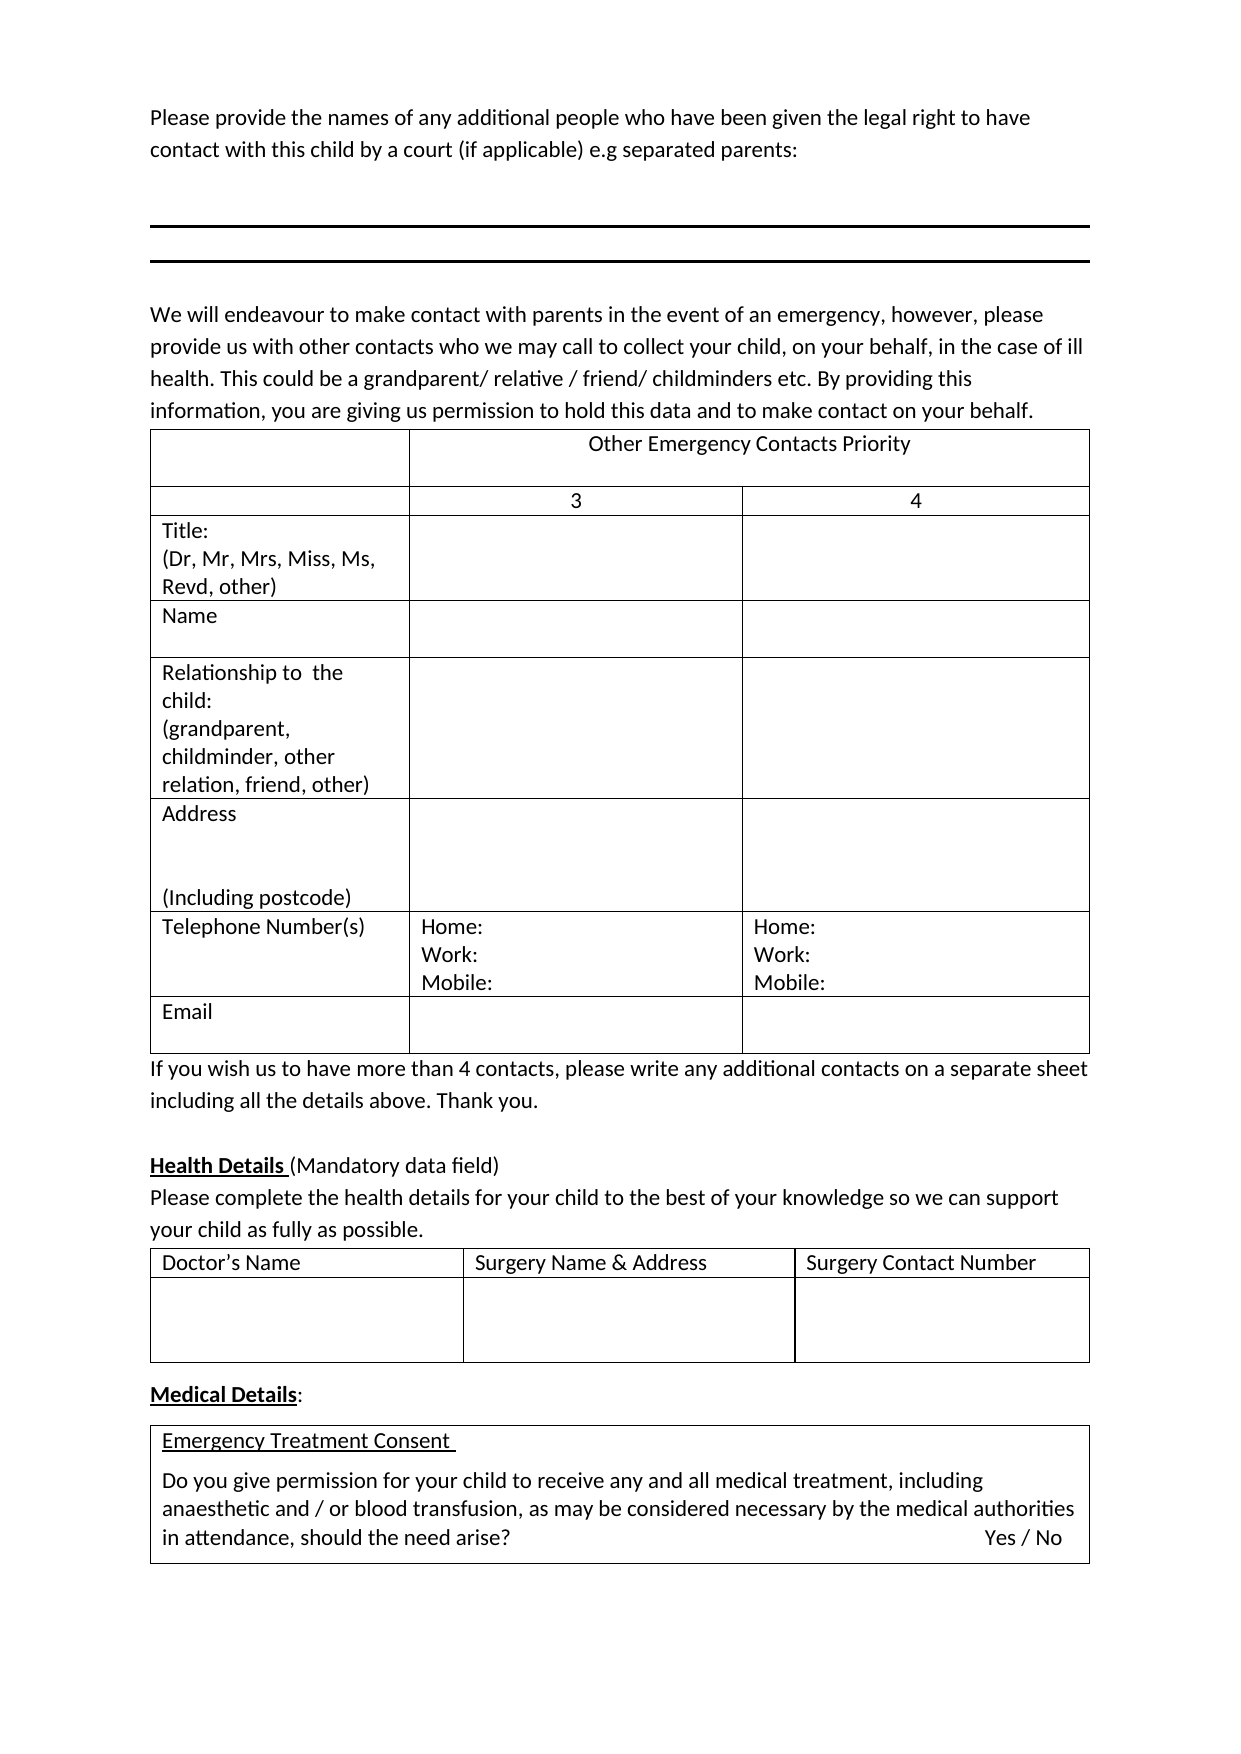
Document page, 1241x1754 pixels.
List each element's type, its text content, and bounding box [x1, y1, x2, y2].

table_cell Telephone Number(s) [151, 912, 409, 996]
table_cell 4 [743, 487, 1089, 515]
table_cell [743, 516, 1089, 600]
text Health Details (Mandatory data field) [150, 1151, 1090, 1179]
text Please provide the names of any additional people who have been given the legal right to have contact with this child by a court (if applicable) e.g separated parents: [150, 103, 1090, 164]
table_header Surgery Contact Number [796, 1249, 1089, 1277]
table_cell [464, 1278, 794, 1362]
table_cell [410, 997, 742, 1053]
table_cell [151, 1278, 463, 1362]
table_cell Address (Including postcode) [151, 799, 409, 911]
table_cell [410, 601, 742, 657]
text We will endeavour to make contact with parents in the event of an emergency, however, please provide us with other contacts who we may call to collect your child, on your behalf, in the case of ill health. This could be a grandparent/ relative / friend/ childminders etc. By providing this information, you are giving us permission to hold this data and to make contact on your behalf. [150, 300, 1090, 424]
text Medical Details: [150, 1380, 1090, 1408]
table_cell Home: Work: Mobile: [410, 912, 742, 996]
table_header Surgery Name & Address [464, 1249, 794, 1277]
table_cell [743, 601, 1089, 657]
text Please complete the health details for your child to the best of your knowledge so we can support your child as fully as possible. [150, 1183, 1090, 1243]
table_cell [743, 658, 1089, 798]
table_cell Relationship to the child: (grandparent, childminder, other relation, friend, other) [151, 658, 409, 798]
table_cell 3 [410, 487, 742, 515]
table_header Other Emergency Contacts Priority [410, 430, 1089, 486]
table_cell [410, 658, 742, 798]
table_cell Name [151, 601, 409, 657]
table_cell Home: Work: Mobile: [743, 912, 1089, 996]
table_cell [743, 799, 1089, 911]
table_cell [743, 997, 1089, 1053]
table_cell Email [151, 997, 409, 1053]
table_cell [410, 516, 742, 600]
table_cell [151, 487, 409, 515]
table_header [151, 430, 409, 486]
table_cell [796, 1278, 1089, 1362]
text If you wish us to have more than 4 contacts, please write any additional contacts on a separate sheet including all the details above. Thank you. [150, 1054, 1090, 1114]
table_cell [410, 799, 742, 911]
table_header Doctor’s Name [151, 1249, 463, 1277]
table_header Emergency Treatment Consent Do you give permission for your child to receive any and all medical treatment, including anaesthetic and / or blood transfusion, as may be considered necessary by the medical authorities in attendance, should the need arise? Yes / No [151, 1426, 1089, 1563]
table_cell Title: (Dr, Mr, Mrs, Miss, Ms, Revd, other) [151, 516, 409, 600]
